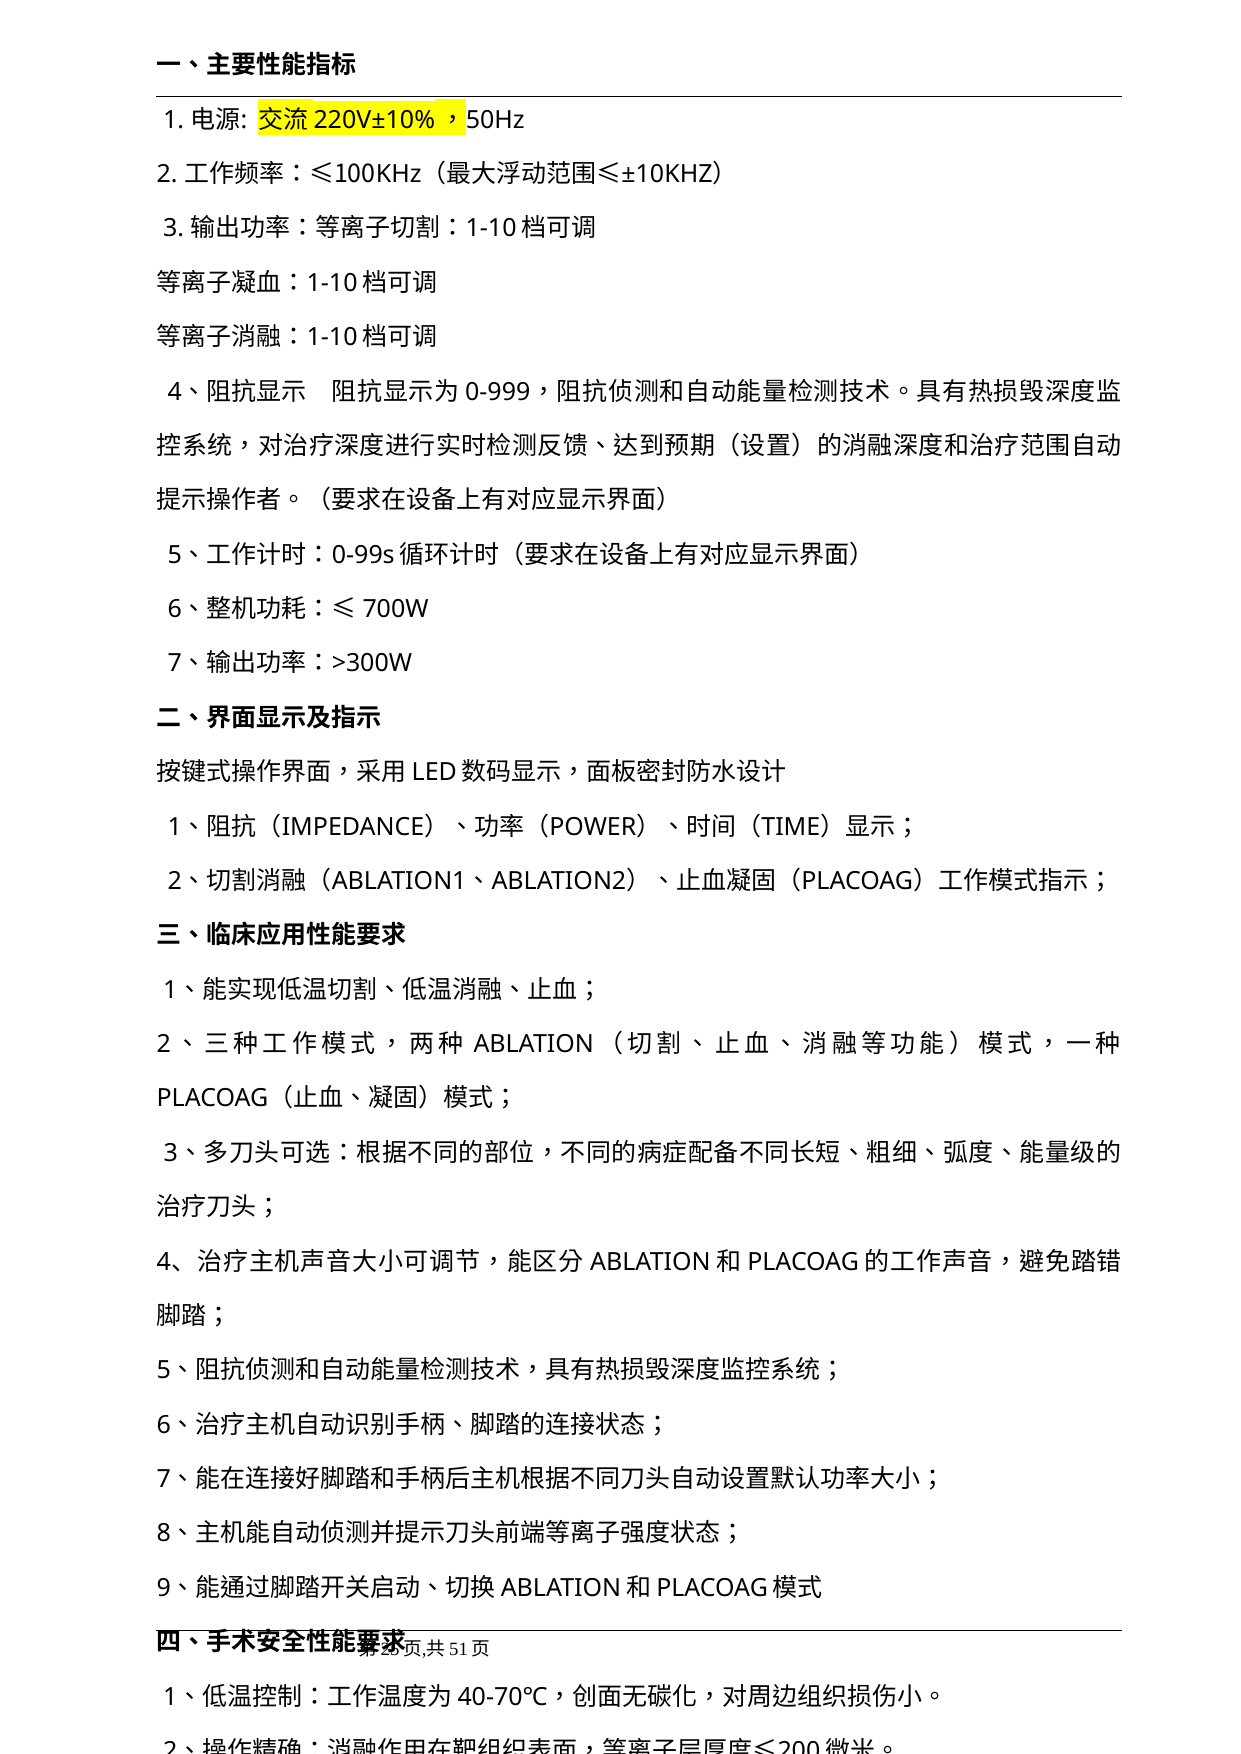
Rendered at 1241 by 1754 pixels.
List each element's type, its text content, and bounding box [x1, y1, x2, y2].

text 2、操作精确：消融作用在靶组织表面，等离子层厚度≤200微米。 [156, 1730, 1122, 1754]
text 1、阻抗（IMPEDANCE）、功率（POWER）、时间（TIME）显示； [156, 806, 1122, 842]
text 6、治疗主机自动识别手柄、脚踏的连接状态； [156, 1404, 1122, 1440]
text 1、能实现低温切割、低温消融、止血； [156, 969, 1122, 1005]
text 1、低温控制：工作温度为40-70℃，创面无碳化，对周边组织损伤小。 [156, 1676, 1122, 1712]
text 三、临床应用性能要求 [156, 915, 1122, 951]
text 9、能通过脚踏开关启动、切换ABLATION和PLACOAG模式 [156, 1567, 1122, 1603]
text 6、整机功耗：≤ 700W [156, 588, 1122, 625]
text 2、切割消融（ABLATION1、ABLATION2）、止血凝固（PLACOAG）工作模式指示； [156, 860, 1122, 897]
text 1. 电源: 交流220V±10% ，50Hz [156, 99, 258, 135]
text 7、输出功率：>300W [156, 643, 1122, 679]
text 四、手术安全性能要求 [156, 1622, 1122, 1658]
text 1. 电源: 交流220V±10% ，50Hz [466, 99, 1122, 135]
text 7、能在连接好脚踏和手柄后主机根据不同刀头自动设置默认功率大小； [156, 1458, 1122, 1495]
text 2、三种工作模式，两种ABLATION（切割、止血、消融等功能）模式，一种PLACOAG（止血、凝固）模式； [156, 1023, 1122, 1114]
text 3. 输出功率：等离子切割：1-10档可调 [156, 208, 1122, 244]
text 5、阻抗侦测和自动能量检测技术，具有热损毁深度监控系统； [156, 1350, 1122, 1386]
text 8、主机能自动侦测并提示刀头前端等离子强度状态； [156, 1513, 1122, 1549]
text 2. 工作频率：≤100KHz（最大浮动范围≤±10KHZ） [156, 153, 1122, 190]
text 按键式操作界面，采用LED数码显示，面板密封防水设计 [156, 752, 1122, 788]
text 4、治疗主机声音大小可调节，能区分ABLATION和PLACOAG的工作声音，避免踏错脚踏； [156, 1241, 1122, 1332]
text 4、阻抗显示 阻抗显示为0-999，阻抗侦测和自动能量检测技术。具有热损毁深度监控系统，对治疗深度进行实时检测反馈、达到预期（设置）的消融深度和治疗范围自动提示操作者。（要求在设备上有对应显示界面） [156, 371, 1122, 516]
text 一、主要性能指标 [156, 45, 1122, 81]
text 等离子消融：1-10档可调 [156, 317, 1122, 353]
text 3、多刀头可选：根据不同的部位，不同的病症配备不同长短、粗细、弧度、能量级的治疗刀头； [156, 1132, 1122, 1223]
text 等离子凝血：1-10档可调 [156, 262, 1122, 298]
text 二、界面显示及指示 [156, 697, 1122, 733]
text 5、工作计时：0-99s循环计时（要求在设备上有对应显示界面） [156, 534, 1122, 570]
